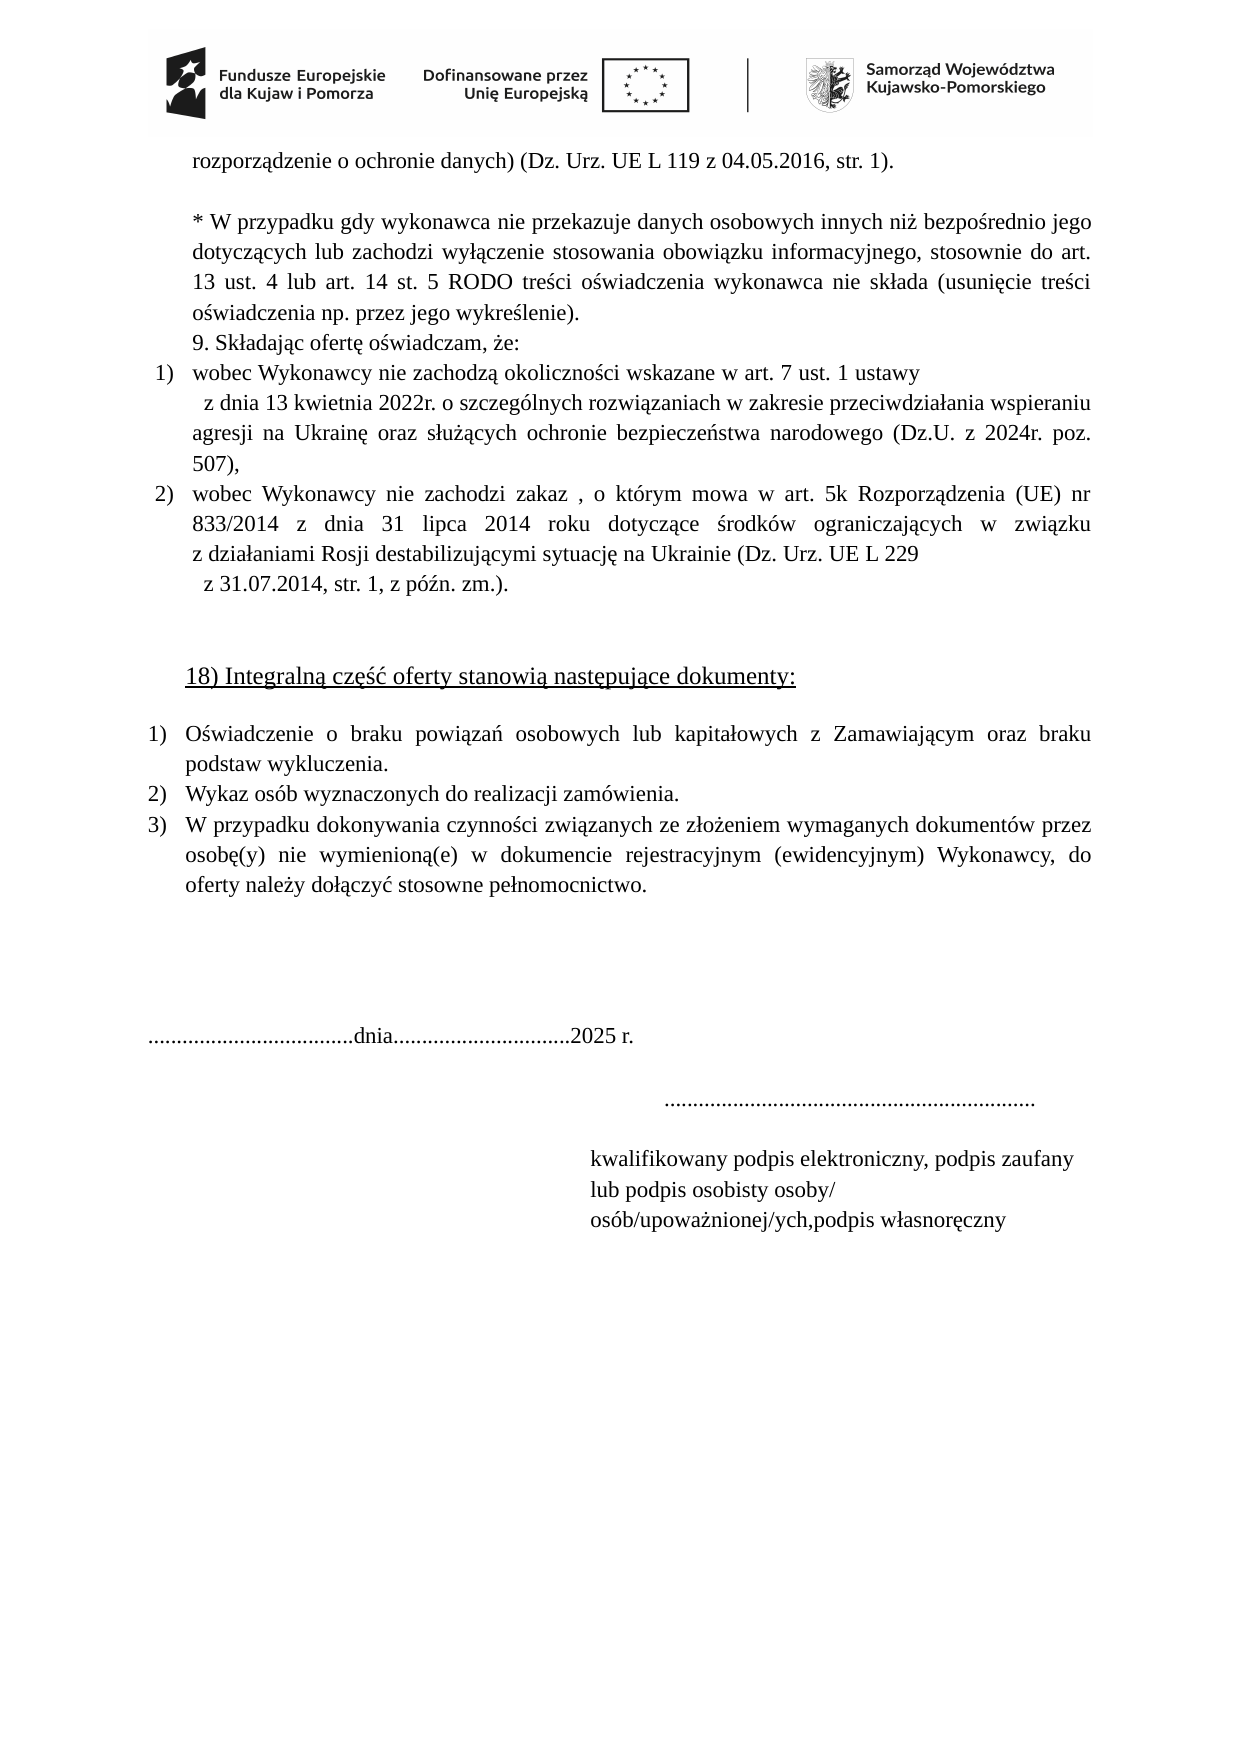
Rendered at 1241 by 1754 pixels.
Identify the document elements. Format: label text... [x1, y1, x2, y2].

picture [147, 29, 1093, 137]
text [192, 148, 1093, 174]
list Oświadczenie o braku powiązań osobowych lub kapitałowych z Zamawiającym oraz braku podstaw wykluczenia. [148, 720, 1093, 777]
text kwalifikowany podpis elektroniczny, podpis zaufany lub podpis osobisty osoby/ osób/upoważnionej/ych,podpis własnoręczny [590, 1145, 1093, 1232]
text ....................................dnia...............................2025 r. [148, 1022, 1093, 1048]
text 9. Składając ofertę oświadczam, że: [192, 329, 1093, 355]
text ................................................................. [664, 1085, 1093, 1111]
list W przypadku dokonywania czynności związanych ze złożeniem wymaganych dokumentów przez osobę(y) nie wymienioną(e) w dokumencie rejestracyjnym (ewidencyjnym) Wykonawcy, do oferty należy dołączyć stosowne pełnomocnictwo. [148, 811, 1093, 897]
list Wykaz osób wyznaczonych do realizacji zamówienia. [148, 781, 1093, 807]
text 18) Integralną część oferty stanowią następujące dokumenty: [185, 661, 1093, 690]
list wobec Wykonawcy nie zachodzi zakaz , o którym mowa w art. 5k Rozporządzenia (UE) nr 833/2014 z dnia 31 lipca 2014 roku dotyczące środków ograniczających w związku z działaniami Rosji destabilizującymi sytuację na Ukrainie (Dz. Urz. UE L 229 z 31.07.2014, str. 1, z późn. zm.). [154, 480, 1093, 597]
text * W przypadku gdy wykonawca nie przekazuje danych osobowych innych niż bezpośrednio jego dotyczących lub zachodzi wyłączenie stosowania obowiązku informacyjnego, stosownie do art. 13 ust. 4 lub art. 14 st. 5 RODO treści oświadczenia wykonawca nie składa (usunięcie treści oświadczenia np. przez jego wykreślenie). [192, 208, 1093, 325]
list wobec Wykonawcy nie zachodzą okoliczności wskazane w art. 7 ust. 1 ustawy z dnia 13 kwietnia 2022r. o szczególnych rozwiązaniach w zakresie przeciwdziałania wspieraniu agresji na Ukrainę oraz służących ochronie bezpieczeństwa narodowego (Dz.U. z 2024r. poz. 507), [154, 359, 1093, 476]
